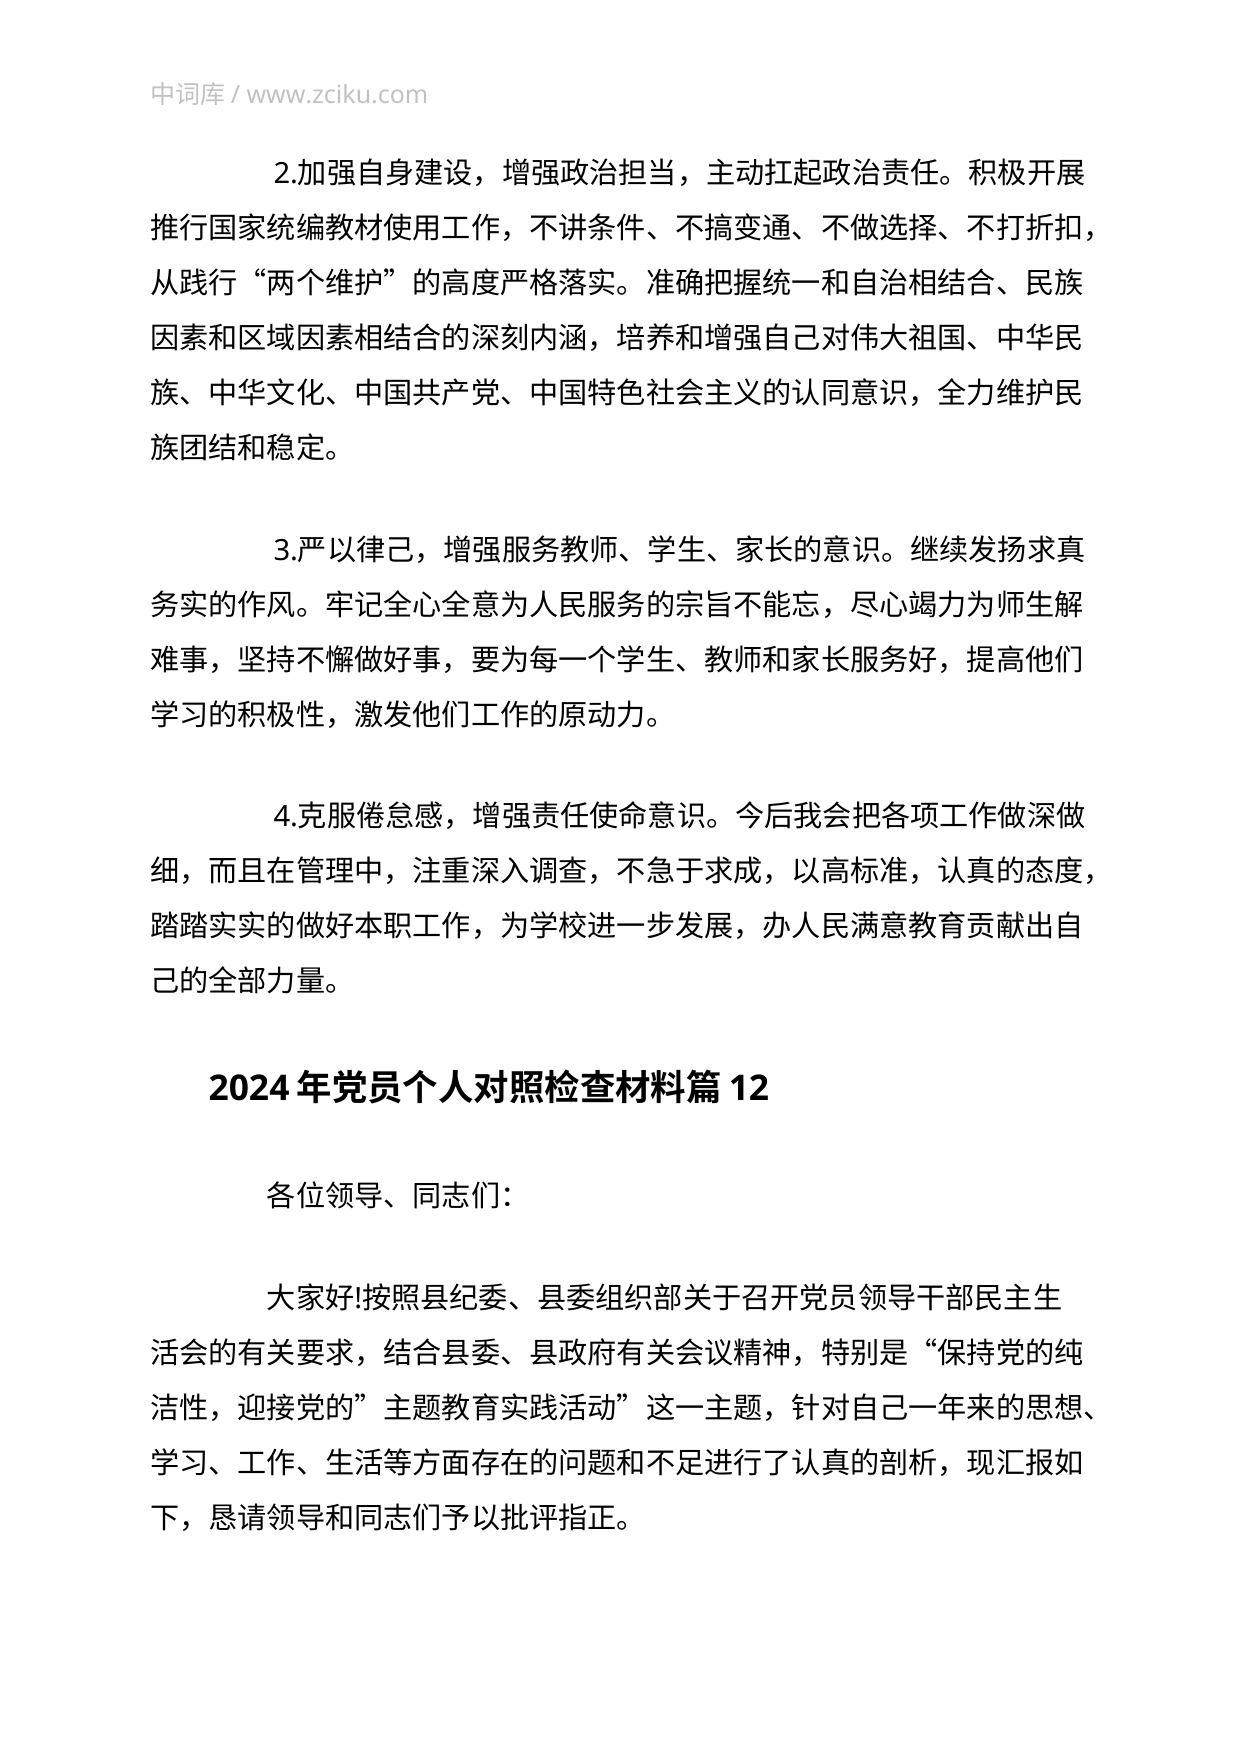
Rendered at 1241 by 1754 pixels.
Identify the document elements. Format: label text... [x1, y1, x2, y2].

text 2.加强自身建设，增强政治担当，主动扛起政治责任。积极开展推行国家统编教材使用工作，不讲条件、不搞变通、不做选择、不打折扣，从践行“两个维护”的高度严格落实。准确把握统一和自治相结合、民族因素和区域因素相结合的深刻内涵，培养和增强自己对伟大祖国、中华民族、中华文化、中国共产党、中国特色社会主义的认同意识，全力维护民族团结和稳定。 [150, 150, 1090, 467]
text 各位领导、同志们： [150, 1173, 1090, 1215]
text 2024年党员个人对照检查材料篇12 [150, 1059, 1090, 1111]
text 大家好!按照县纪委、县委组织部关于召开党员领导干部民主生活会的有关要求，结合县委、县政府有关会议精神，特别是“保持党的纯洁性，迎接党的”主题教育实践活动”这一主题，针对自己一年来的思想、学习、工作、生活等方面存在的问题和不足进行了认真的剖析，现汇报如下，恳请领导和同志们予以批评指正。 [150, 1275, 1090, 1537]
text 4.克服倦怠感，增强责任使命意识。今后我会把各项工作做深做细，而且在管理中，注重深入调查，不急于求成，以高标准，认真的态度，踏踏实实的做好本职工作，为学校进一步发展，办人民满意教育贡献出自己的全部力量。 [150, 793, 1090, 1000]
text 3.严以律己，增强服务教师、学生、家长的意识。继续发扬求真务实的作风。牢记全心全意为人民服务的宗旨不能忘，尽心竭力为师生解难事，坚持不懈做好事，要为每一个学生、教师和家长服务好，提高他们学习的积极性，激发他们工作的原动力。 [150, 526, 1090, 733]
